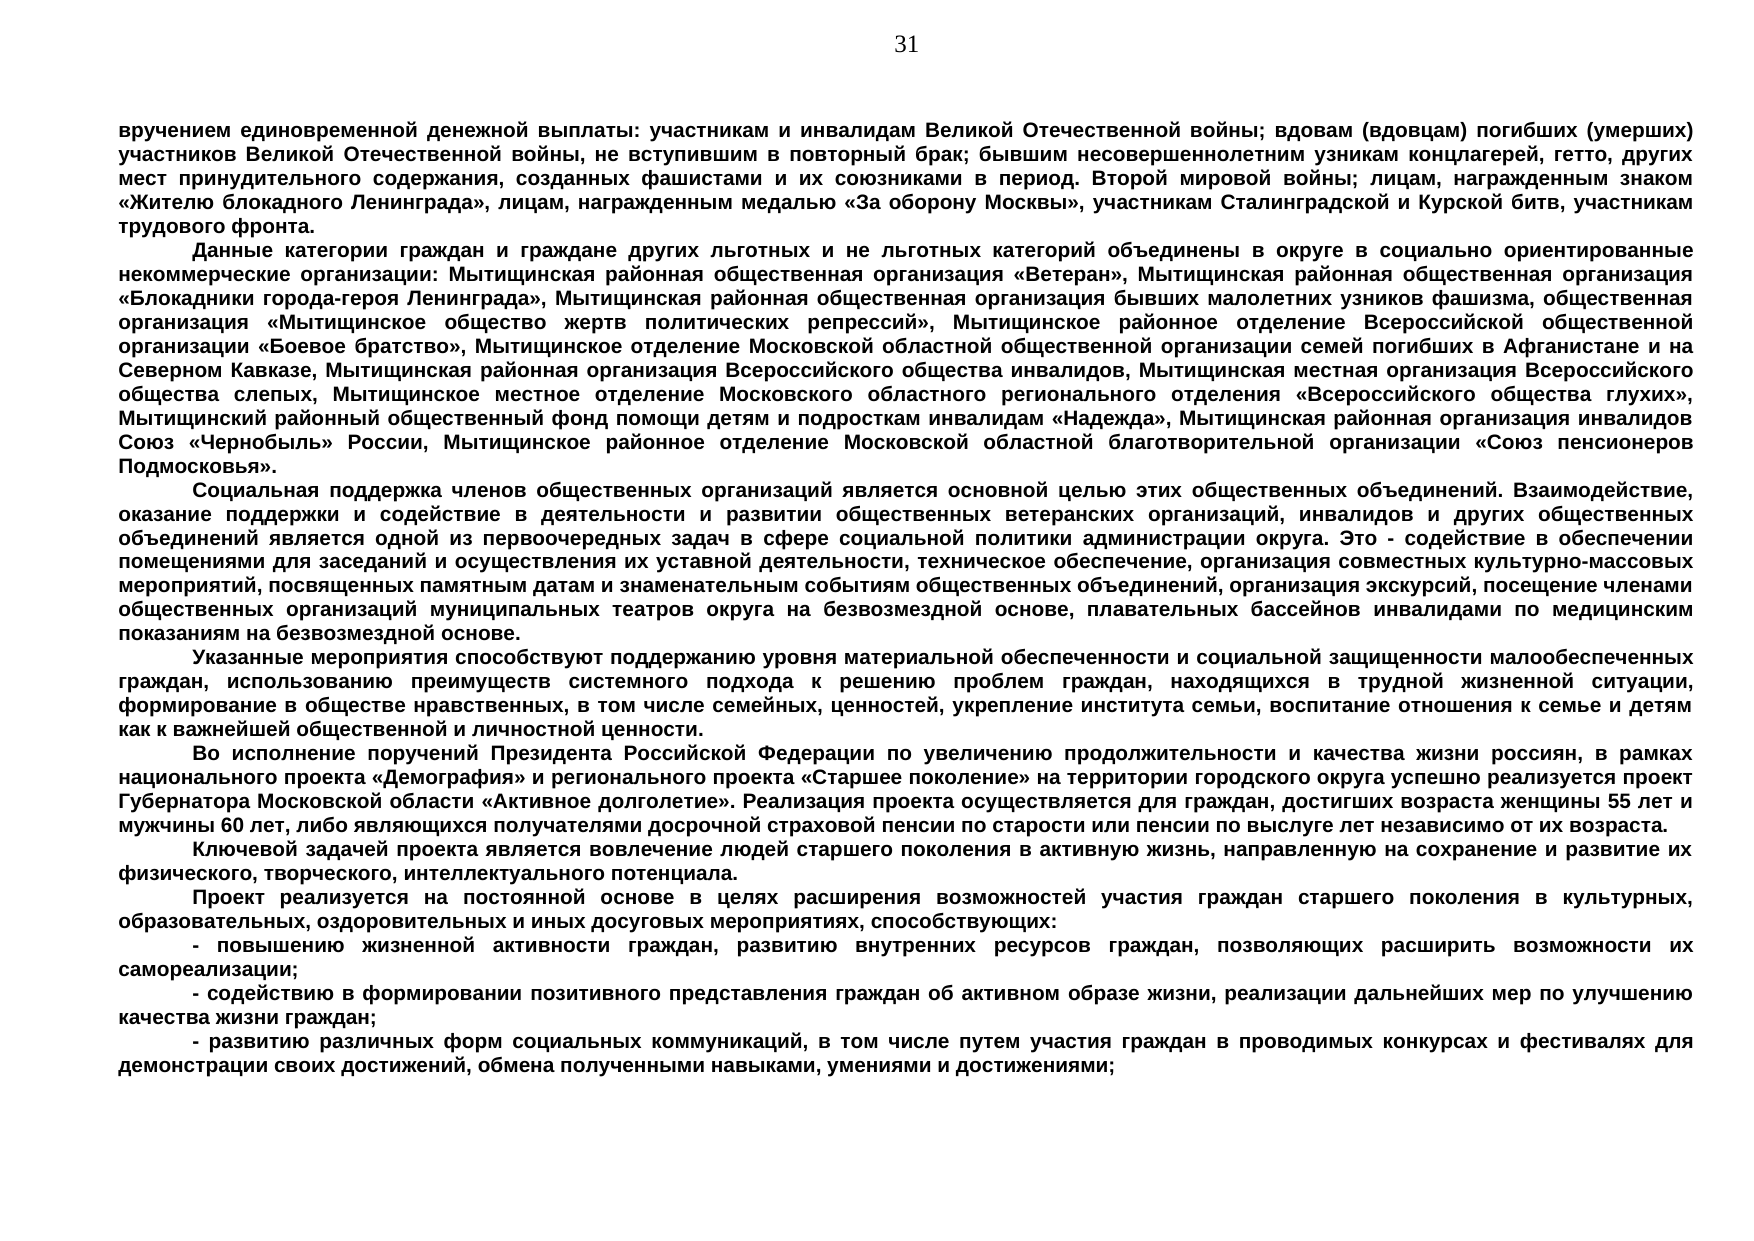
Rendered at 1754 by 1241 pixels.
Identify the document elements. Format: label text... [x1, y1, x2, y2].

text Проект реализуется на постоянной основе в целях расширения возможностей участия граждан старшего поколения в культурных, образовательных, оздоровительных и иных досуговых мероприятиях, способствующих: [118, 885, 1695, 933]
text Указанные мероприятия способствуют поддержанию уровня материальной обеспеченности и социальной защищенности малообеспеченных граждан, использованию преимуществ системного подхода к решению проблем граждан, находящихся в трудной жизненной ситуации, формирование в обществе нравственных, в том числе семейных, ценностей, укрепление института семьи, воспитание отношения к семье и детям как к важнейшей общественной и личностной ценности. [118, 645, 1695, 741]
text - содействию в формировании позитивного представления граждан об активном образе жизни, реализации дальнейших мер по улучшению качества жизни граждан; [118, 981, 1695, 1028]
text Во исполнение поручений Президента Российской Федерации по увеличению продолжительности и качества жизни россиян, в рамках национального проекта «Демография» и регионального проекта «Старшее поколение» на территории городского округа успешно реализуется проект Губернатора Московской области «Активное долголетие». Реализация проекта осуществляется для граждан, достигших возраста женщины 55 лет и мужчины 60 лет, либо являющихся получателями досрочной страховой пенсии по старости или пенсии по выслуге лет независимо от их возраста. [118, 741, 1695, 837]
text - повышению жизненной активности граждан, развитию внутренних ресурсов граждан, позволяющих расширить возможности их самореализации; [118, 933, 1695, 981]
text - развитию различных форм социальных коммуникаций, в том числе путем участия граждан в проводимых конкурсах и фестивалях для демонстрации своих достижений, обмена полученными навыками, умениями и достижениями; [118, 1028, 1695, 1076]
text Социальная поддержка членов общественных организаций является основной целью этих общественных объединений. Взаимодействие, оказание поддержки и содействие в деятельности и развитии общественных ветеранских организаций, инвалидов и других общественных объединений является одной из первоочередных задач в сфере социальной политики администрации округа. Это - содействие в обеспечении помещениями для заседаний и осуществления их уставной деятельности, техническое обеспечение, организация совместных культурно-массовых мероприятий, посвященных памятным датам и знаменательным событиям общественных объединений, организация экскурсий, посещение членами общественных организаций муниципальных театров округа на безвозмездной основе, плавательных бассейнов инвалидами по медицинским показаниям на безвозмездной основе. [118, 477, 1695, 645]
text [118, 118, 1695, 238]
text Ключевой задачей проекта является вовлечение людей старшего поколения в активную жизнь, направленную на сохранение и развитие их физического, творческого, интеллектуального потенциала. [118, 837, 1695, 885]
text Данные категории граждан и граждане других льготных и не льготных категорий объединены в округе в социально ориентированные некоммерческие организации: Мытищинская районная общественная организация «Ветеран», Мытищинская районная общественная организация «Блокадники города-героя Ленинграда», Мытищинская районная общественная организация бывших малолетних узников фашизма, общественная организация «Мытищинское общество жертв политических репрессий», Мытищинское районное отделение Всероссийской общественной организации «Боевое братство», Мытищинское отделение Московской областной общественной организации семей погибших в Афганистане и на Северном Кавказе, Мытищинская районная организация Всероссийского общества инвалидов, Мытищинская местная организация Всероссийского общества слепых, Мытищинское местное отделение Московского областного регионального отделения «Всероссийского общества глухих», Мытищинский районный общественный фонд помощи детям и подросткам инвалидам «Надежда», Мытищинская районная организация инвалидов Союз «Чернобыль» России, Мытищинское районное отделение Московской областной благотворительной организации «Союз пенсионеров Подмосковья». [118, 238, 1695, 477]
